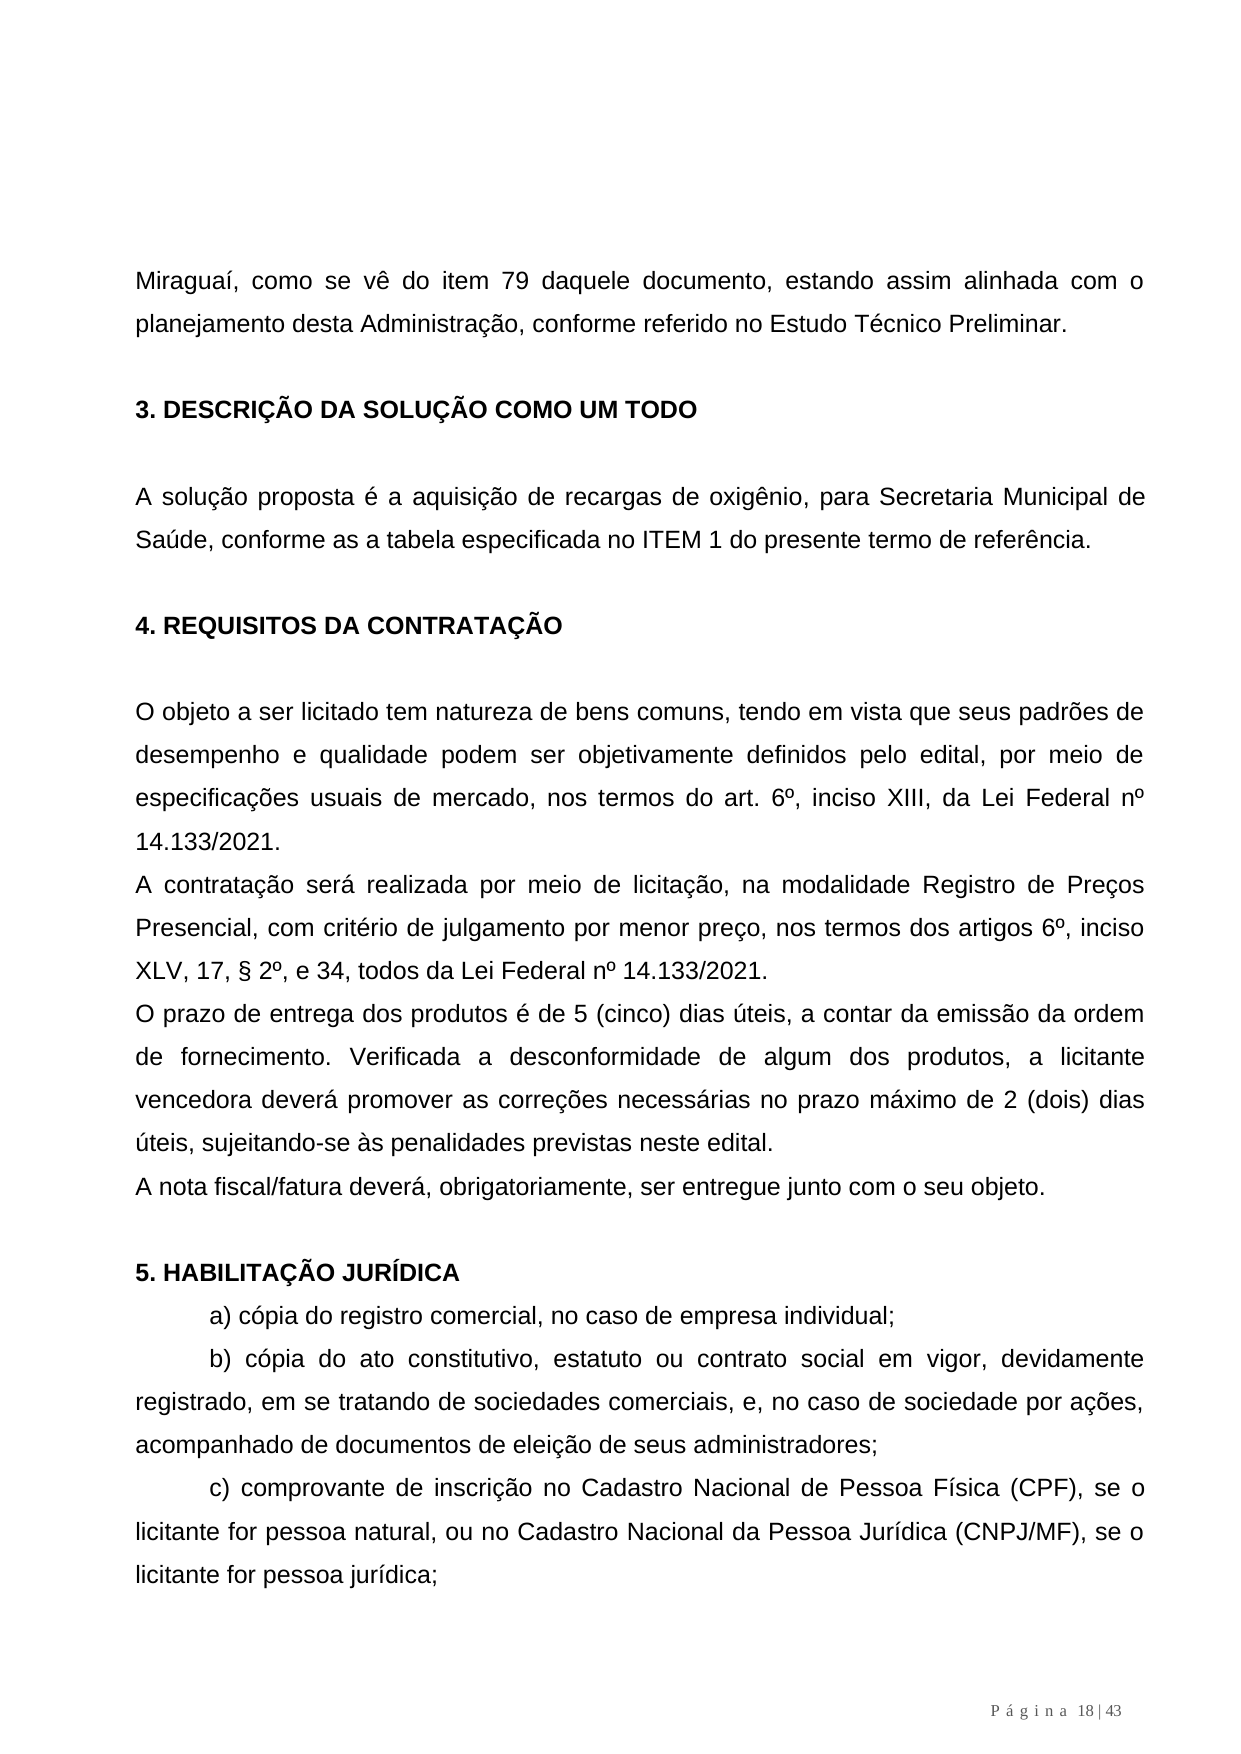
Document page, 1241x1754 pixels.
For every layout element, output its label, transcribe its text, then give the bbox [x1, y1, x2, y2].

text b) cópia do ato constitutivo, estatuto ou contrato social em vigor, devidamente registrado, em se tratando de sociedades comerciais, e, no caso de sociedade por ações, acompanhado de documentos de eleição de seus administradores; [135, 1344, 1146, 1459]
text A contratação será realizada por meio de licitação, na modalidade Registro de Preços Presencial, com critério de julgamento por menor preço, nos termos dos artigos 6º, inciso XLV, 17, § 2º, e 34, todos da Lei Federal nº 14.133/2021. [135, 869, 1146, 984]
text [135, 266, 1146, 338]
text 4. REQUISITOS DA CONTRATAÇÃO [135, 611, 1146, 639]
text 5. HABILITAÇÃO JURÍDICA [135, 1258, 1146, 1286]
text O objeto a ser licitado tem natureza de bens comuns, tendo em vista que seus padrões de desempenho e qualidade podem ser objetivamente definidos pelo edital, por meio de especificações usuais de mercado, nos termos do art. 6º, inciso XIII, da Lei Federal nº 14.133/2021. [135, 697, 1146, 855]
text O prazo de entrega dos produtos é de 5 (cinco) dias úteis, a contar da emissão da ordem de fornecimento. Verificada a desconformidade de algum dos produtos, a licitante vencedora deverá promover as correções necessárias no prazo máximo de 2 (dois) dias úteis, sujeitando-se às penalidades previstas neste edital. [135, 999, 1146, 1157]
text A nota fiscal/fatura deverá, obrigatoriamente, ser entregue junto com o seu objeto. [135, 1171, 1146, 1200]
text 3. DESCRIÇÃO DA SOLUÇÃO COMO UM TODO [135, 395, 1146, 424]
text A solução proposta é a aquisição de recargas de oxigênio, para Secretaria Municipal de Saúde, conforme as a tabela especificada no ITEM 1 do presente termo de referência. [135, 481, 1146, 553]
text a) cópia do registro comercial, no caso de empresa individual; [135, 1301, 1146, 1329]
text c) comprovante de inscrição no Cadastro Nacional de Pessoa Física (CPF), se o licitante for pessoa natural, ou no Cadastro Nacional da Pessoa Jurídica (CNPJ/MF), se o licitante for pessoa jurídica; [135, 1473, 1146, 1588]
